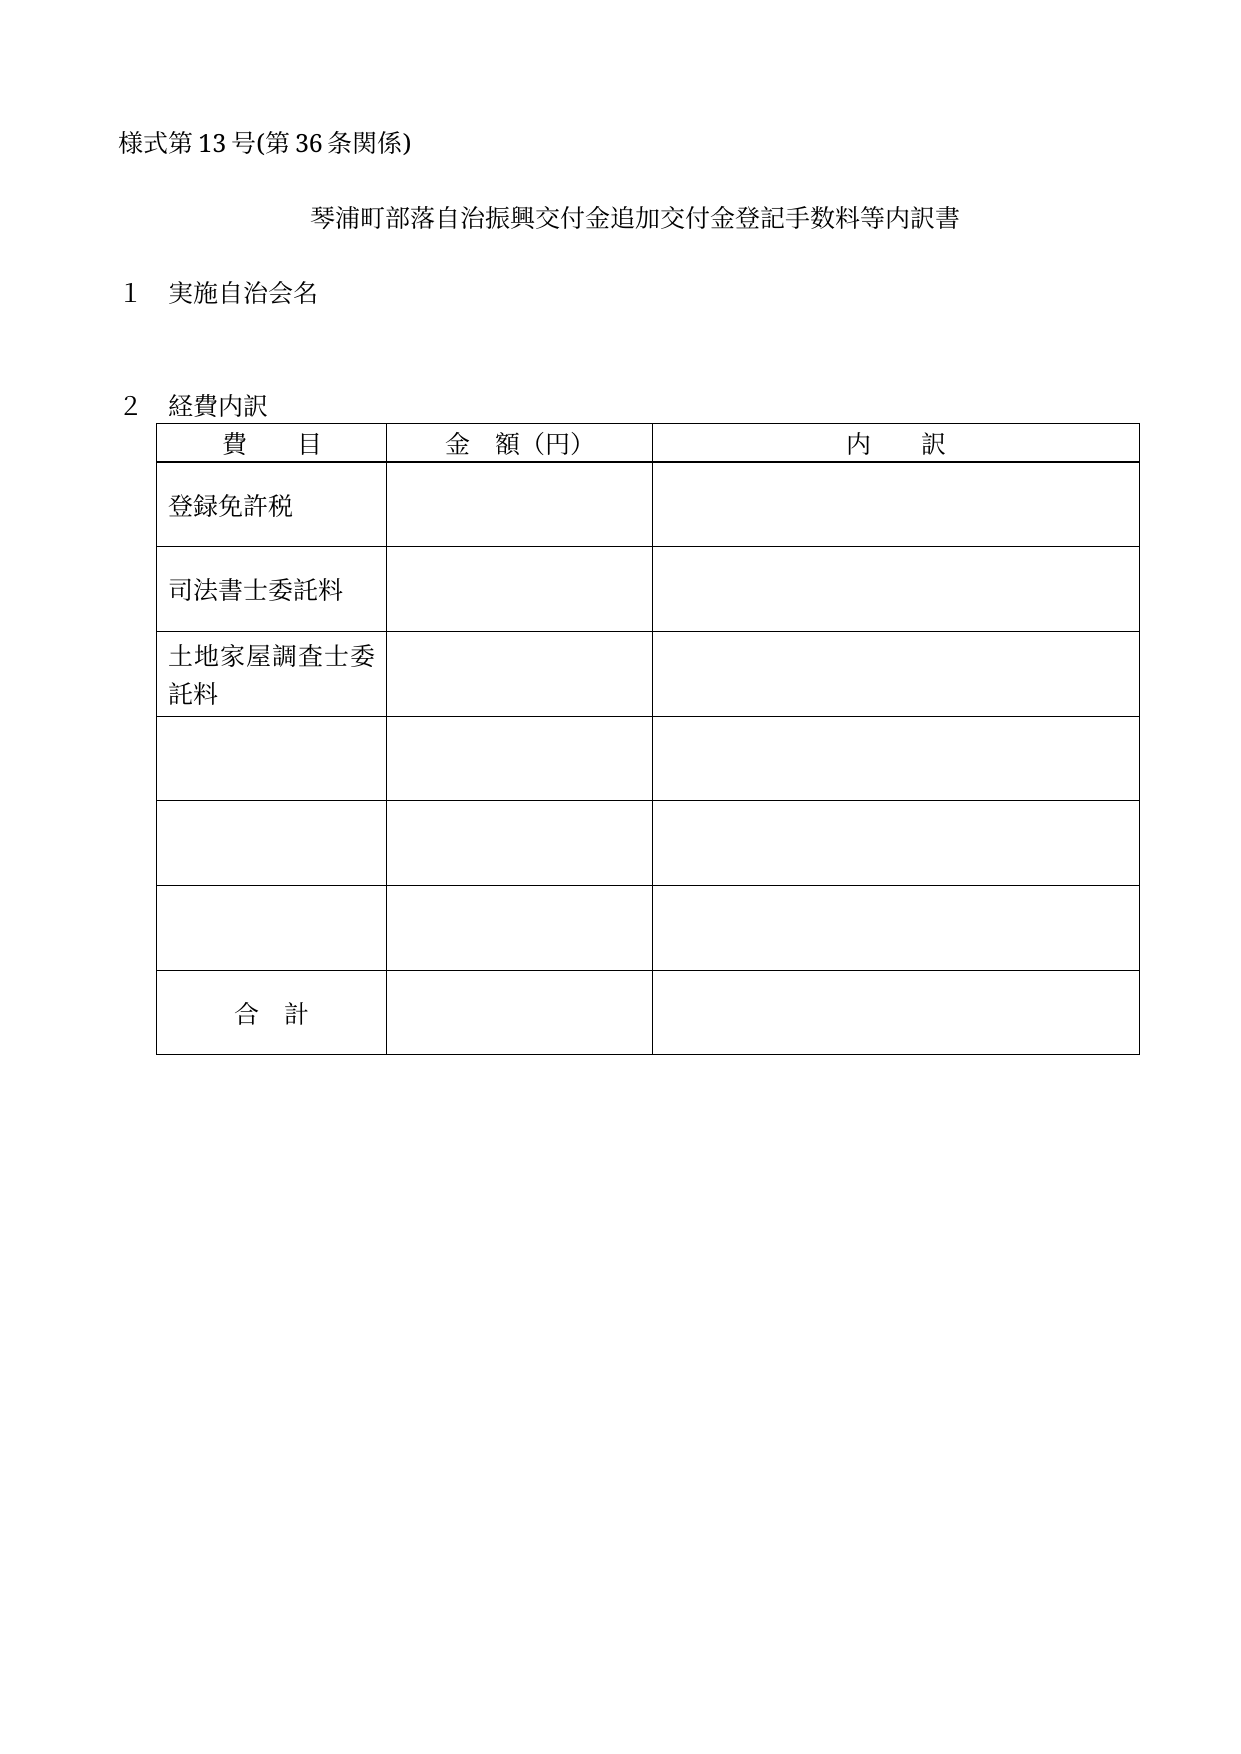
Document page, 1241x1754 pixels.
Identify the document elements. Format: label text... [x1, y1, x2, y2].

table_cell [387, 463, 652, 546]
table_cell [157, 801, 386, 885]
table_cell [387, 717, 652, 800]
text １ 実施自治会名 [118, 273, 1152, 310]
table_cell [653, 971, 1139, 1054]
table_cell [157, 717, 386, 800]
table_header 金 額（円） [387, 424, 652, 461]
table_header 費 目 [157, 424, 386, 461]
table_cell [653, 801, 1139, 885]
table_cell [387, 632, 652, 716]
table_cell 土地家屋調査士委託料 [157, 632, 386, 716]
table_header 内 訳 [653, 424, 1139, 461]
text ２ 経費内訳 [118, 385, 1152, 423]
table_cell [653, 547, 1139, 631]
table_cell 司法書士委託料 [157, 547, 386, 631]
table_cell [653, 886, 1139, 969]
table_cell [157, 886, 386, 969]
table_cell [653, 717, 1139, 800]
table_cell [653, 463, 1139, 546]
text 様式第13号(第36条関係) [118, 123, 1152, 160]
table_cell [387, 801, 652, 885]
table_cell [653, 632, 1139, 716]
text 琴浦町部落自治振興交付金追加交付金登記手数料等内訳書 [118, 198, 1152, 235]
table_cell [387, 886, 652, 969]
table_cell 合計 [157, 971, 386, 1054]
table_cell [387, 547, 652, 631]
table_cell [387, 971, 652, 1054]
table_cell 登録免許税 [157, 463, 386, 546]
